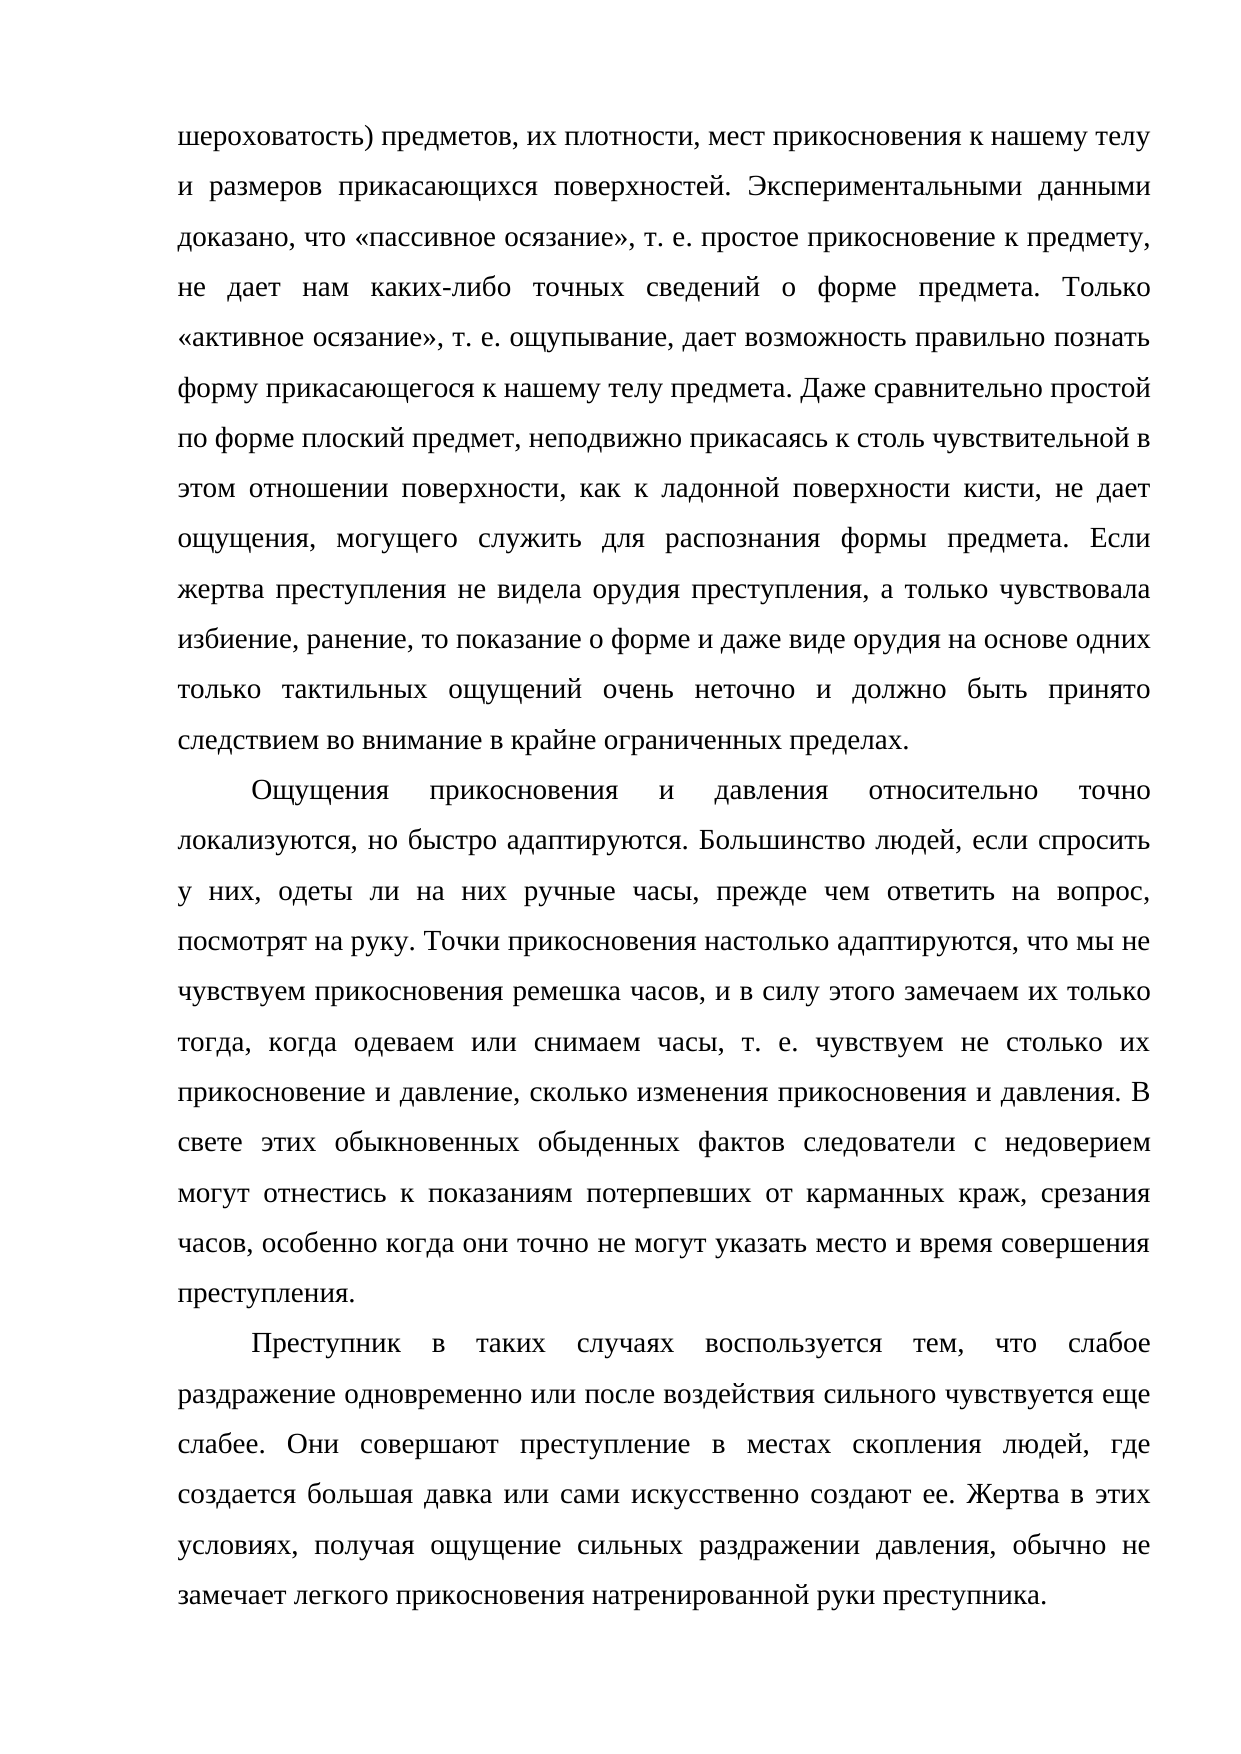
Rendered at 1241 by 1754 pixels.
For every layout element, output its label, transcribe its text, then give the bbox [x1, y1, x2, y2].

text Преступник в таких случаях воспользуется тем, что слабое раздражение одновременно или после воздействия сильного чувствуется еще слабее. Они совершают преступление в местах скопления людей, где создается большая давка или сами искусственно создают ее. Жертва в этих условиях, получая ощущение сильных раздражении давления, обычно не замечает легкого прикосновения натренированной руки преступника. [177, 1326, 1152, 1611]
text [177, 118, 1152, 755]
text Ощущения прикосновения и давления относительно точно локализуются, но быстро адаптируются. Большинство людей, если спросить у них, одеты ли на них ручные часы, прежде чем ответить на вопрос, посмотрят на руку. Точки прикосновения настолько адаптируются, что мы не чувствуем прикосновения ремешка часов, и в силу этого замечаем их только тогда, когда одеваем или снимаем часы, т. е. чувствуем не столько их прикосновение и давление, сколько изменения прикосновения и давления. В свете этих обыкновенных обыденных фактов следователи с недоверием могут отнестись к показаниям потерпевших от карманных краж, срезания часов, особенно когда они точно не могут указать место и время совершения преступления. [177, 772, 1152, 1309]
